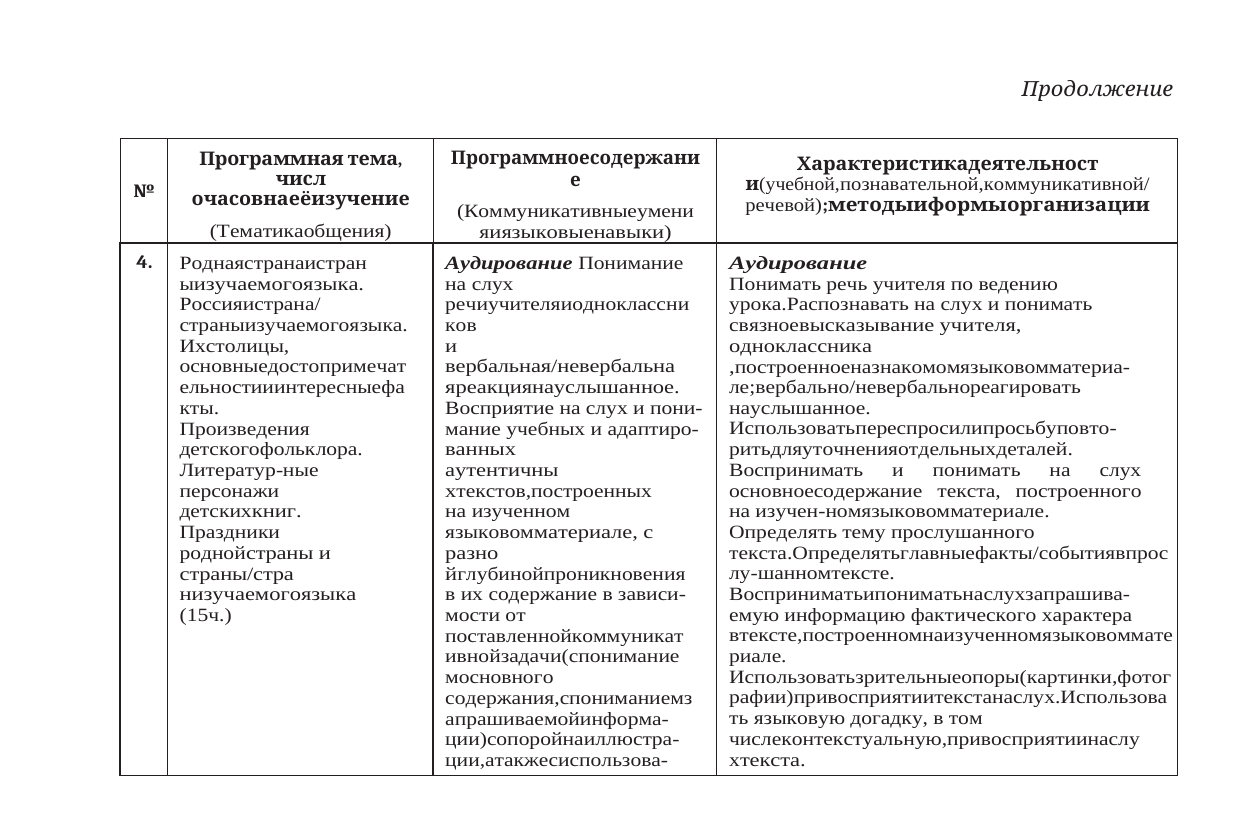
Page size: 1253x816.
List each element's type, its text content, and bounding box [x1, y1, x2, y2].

table_header Программная тема, числочасовнаеёизучение (Тематикаобщения) [168, 139, 433, 242]
text Продолжение [106, 74, 1176, 102]
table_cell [717, 244, 1177, 774]
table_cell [434, 244, 716, 774]
table_header № [121, 139, 167, 242]
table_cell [168, 244, 432, 774]
table_cell 4. [121, 244, 167, 774]
table_header Программноесодержание (Коммуникативныеуменияиязыковыенавыки) [434, 139, 716, 242]
table_header Характеристикадеятельности(учебной,познавательной,коммуникативной/речевой);методыиформыорганизации [717, 139, 1177, 242]
